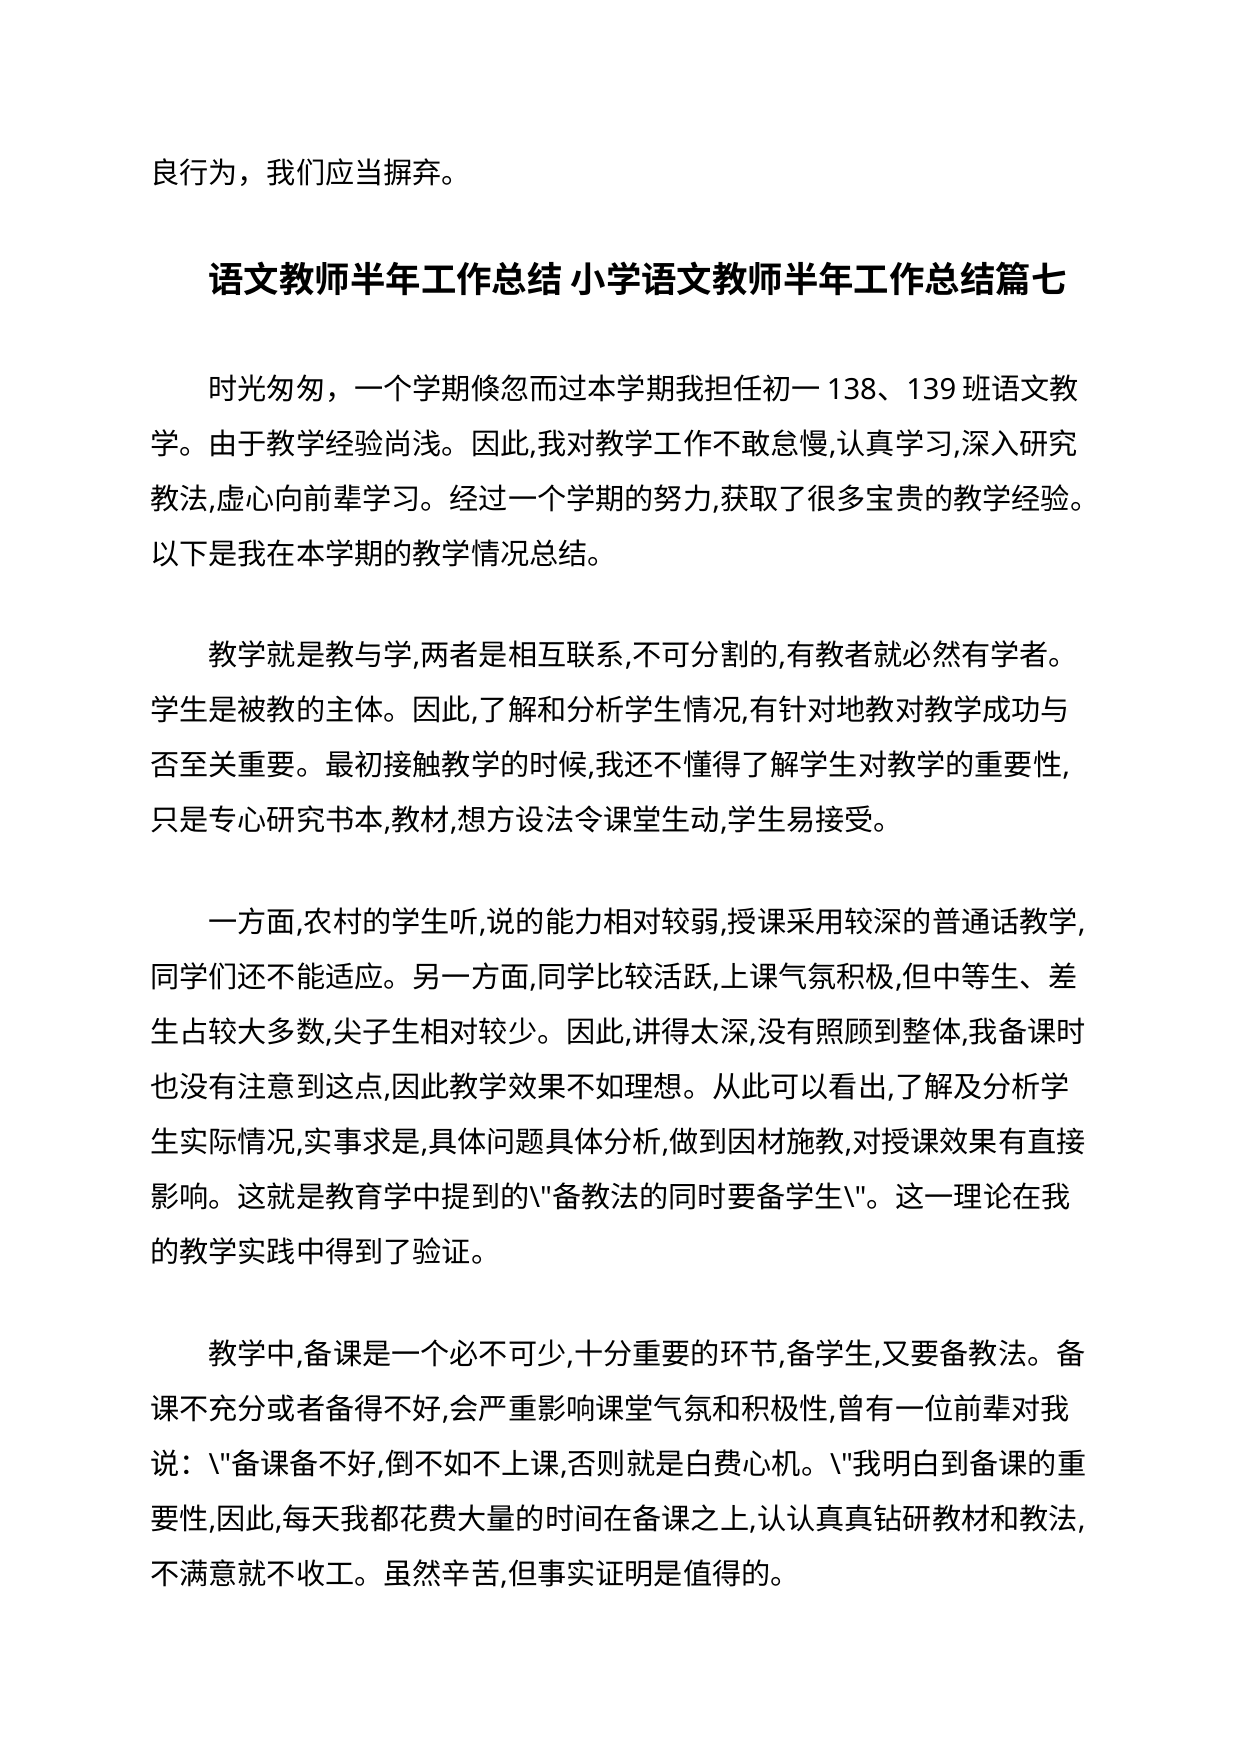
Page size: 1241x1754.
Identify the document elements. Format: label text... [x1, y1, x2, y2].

text 一方面,农村的学生听,说的能力相对较弱,授课采用较深的普通话教学,同学们还不能适应。另一方面,同学比较活跃,上课气氛积极,但中等生、差生占较大多数,尖子生相对较少。因此,讲得太深,没有照顾到整体,我备课时也没有注意到这点,因此教学效果不如理想。从此可以看出,了解及分析学生实际情况,实事求是,具体问题具体分析,做到因材施教,对授课效果有直接影响。这就是教育学中提到的\"备教法的同时要备学生\"。这一理论在我的教学实践中得到了验证。 [150, 899, 1090, 1271]
text 语文教师半年工作总结 小学语文教师半年工作总结篇七 [150, 252, 1090, 303]
text 时光匆匆，一个学期倏忽而过本学期我担任初一138、139班语文教学。由于教学经验尚浅。因此,我对教学工作不敢怠慢,认真学习,深入研究教法,虚心向前辈学习。经过一个学期的努力,获取了很多宝贵的教学经验。以下是我在本学期的教学情况总结。 [150, 365, 1090, 572]
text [150, 150, 1090, 192]
text 教学就是教与学,两者是相互联系,不可分割的,有教者就必然有学者。学生是被教的主体。因此,了解和分析学生情况,有针对地教对教学成功与否至关重要。最初接触教学的时候,我还不懂得了解学生对教学的重要性,只是专心研究书本,教材,想方设法令课堂生动,学生易接受。 [150, 632, 1090, 839]
text 教学中,备课是一个必不可少,十分重要的环节,备学生,又要备教法。备课不充分或者备得不好,会严重影响课堂气氛和积极性,曾有一位前辈对我说：\"备课备不好,倒不如不上课,否则就是白费心机。\"我明白到备课的重要性,因此,每天我都花费大量的时间在备课之上,认认真真钻研教材和教法,不满意就不收工。虽然辛苦,但事实证明是值得的。 [150, 1331, 1090, 1593]
